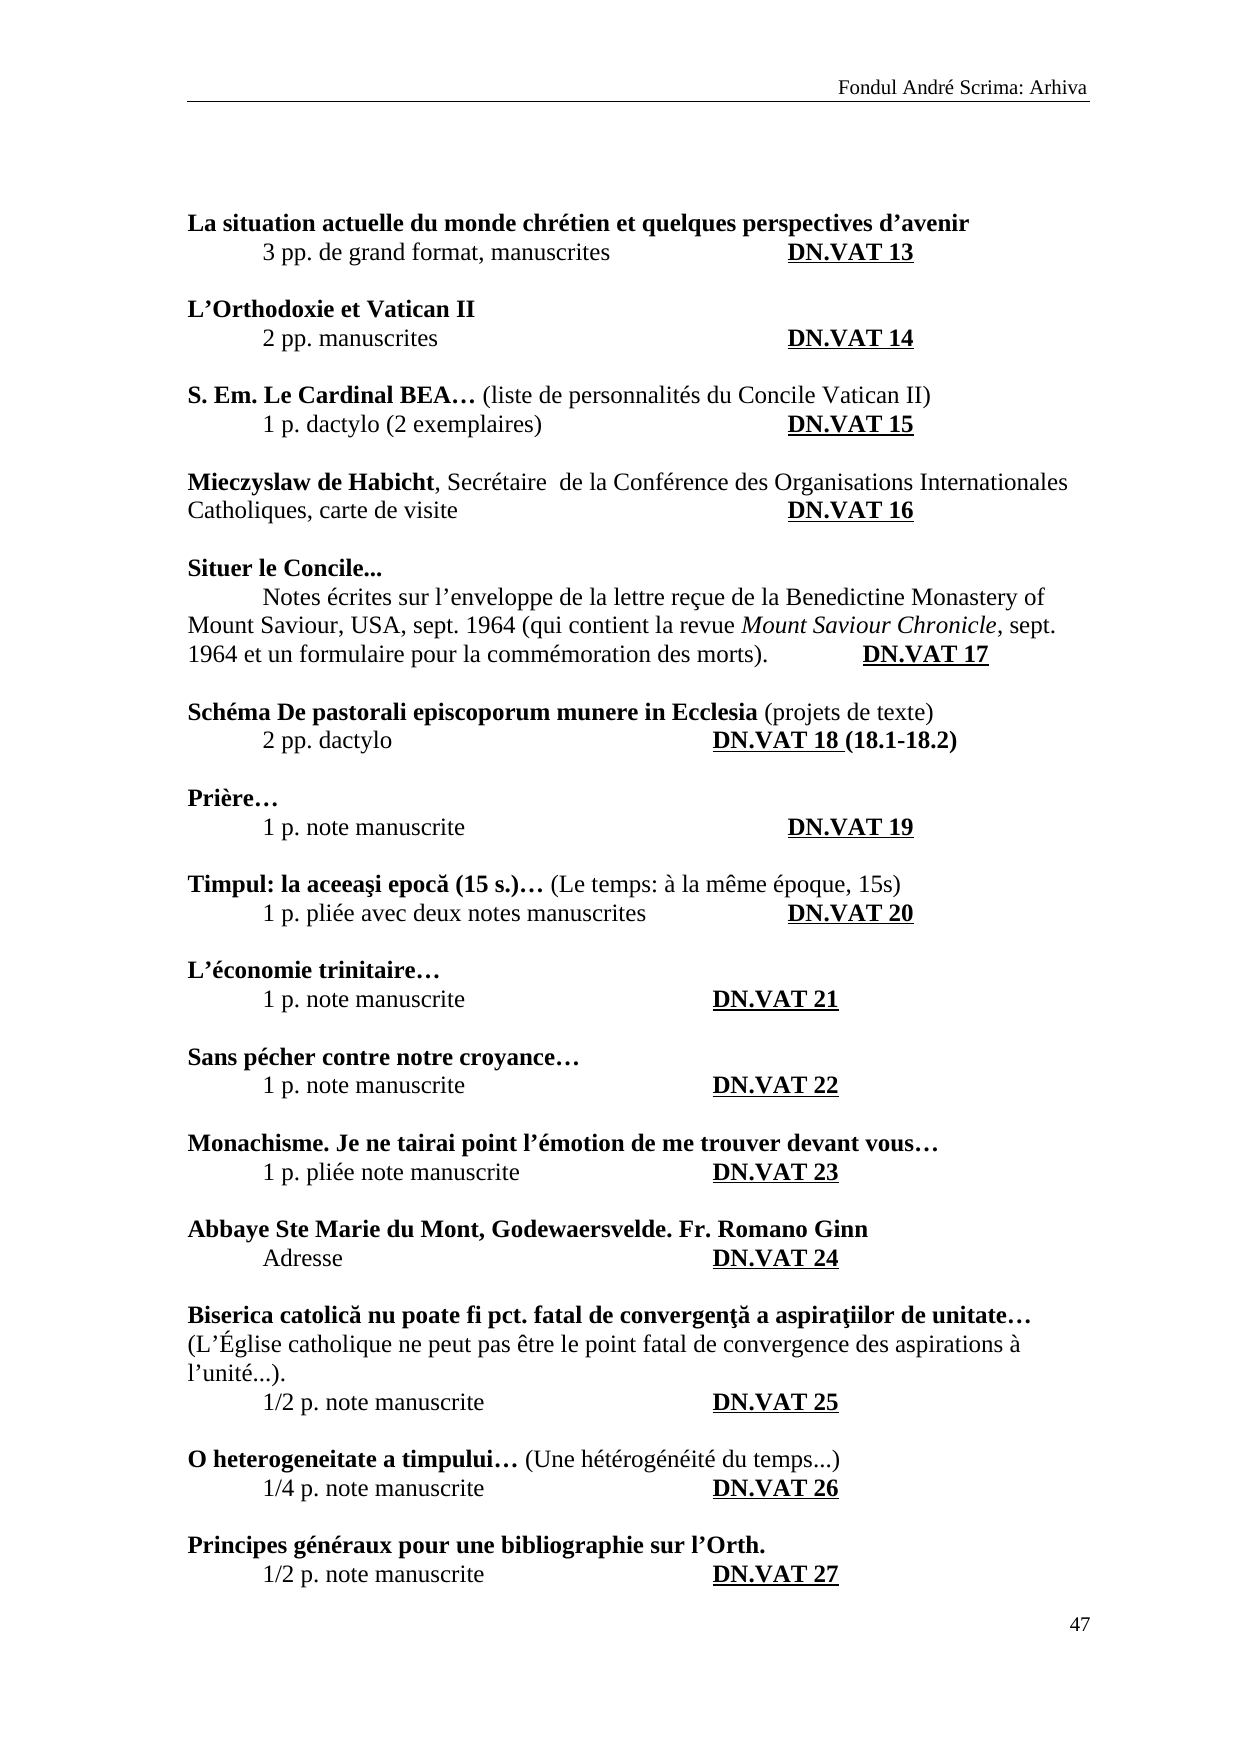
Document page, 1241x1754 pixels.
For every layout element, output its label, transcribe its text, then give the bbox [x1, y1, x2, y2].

text Timpul: la aceeaşi epocă (15 s.)… (Le temps: à la même époque, 15s) [187, 869, 1090, 898]
text 2 pp. dactylo DN.VAT 18 (18.1-18.2) [187, 726, 1090, 754]
text L’Orthodoxie et Vatican II [187, 294, 1090, 323]
text Notes écrites sur l’enveloppe de la lettre reçue de la Benedictine Monastery of Mount Saviour, USA, sept. 1964 (qui contient la revue Mount Saviour Chronicle, sept. 1964 et un formulaire pour la commémoration des morts). DN.VAT 17 [187, 582, 1090, 668]
text Monachisme. Je ne tairai point l’émotion de me trouver devant vous… [187, 1128, 1090, 1157]
text 1 p. pliée avec deux notes manuscrites DN.VAT 20 [187, 898, 1090, 927]
text La situation actuelle du monde chrétien et quelques perspectives d’avenir [187, 208, 1090, 237]
text 2 pp. manuscrites DN.VAT 14 [187, 323, 1090, 352]
text 1/2 p. note manuscrite DN.VAT 27 [187, 1559, 1090, 1588]
text 1 p. pliée note manuscrite DN.VAT 23 [187, 1157, 1090, 1186]
text Prière… [187, 783, 1090, 812]
text O heterogeneitate a timpului… (Une hétérogénéité du temps...) [187, 1444, 1090, 1473]
text Situer le Concile... [187, 553, 1090, 582]
text 1/4 p. note manuscrite DN.VAT 26 [262, 1473, 1090, 1502]
text S. Em. Le Cardinal BEA… (liste de personnalités du Concile Vatican II) [187, 381, 1090, 409]
text Mieczyslaw de Habicht, Secrétaire de la Conférence des Organisations Internationales Catholiques, carte de visite DN.VAT 16 [187, 467, 1090, 524]
text Biserica catolică nu poate fi pct. fatal de convergenţă a aspiraţiilor de unitate… (L’Église catholique ne peut pas être le point fatal de convergence des aspirations à l’unité...). [187, 1301, 1090, 1387]
text 1 p. note manuscrite DN.VAT 22 [187, 1071, 1090, 1099]
text Schéma De pastorali episcoporum munere in Ecclesia (projets de texte) [187, 697, 1090, 726]
text Abbaye Ste Marie du Mont, Godewaersvelde. Fr. Romano Ginn [187, 1214, 1090, 1243]
text 1 p. note manuscrite DN.VAT 21 [187, 984, 1090, 1013]
text L’économie trinitaire… [187, 956, 1090, 984]
text Principes généraux pour une bibliographie sur l’Orth. [187, 1531, 1090, 1559]
text 1/2 p. note manuscrite DN.VAT 25 [187, 1387, 1090, 1416]
text Sans pécher contre notre croyance… [187, 1042, 1090, 1071]
text 1 p. dactylo (2 exemplaires) DN.VAT 15 [187, 409, 1090, 438]
text 3 pp. de grand format, manuscrites DN.VAT 13 [187, 237, 1090, 266]
text Adresse DN.VAT 24 [187, 1243, 1090, 1272]
text 1 p. note manuscrite DN.VAT 19 [187, 812, 1090, 841]
